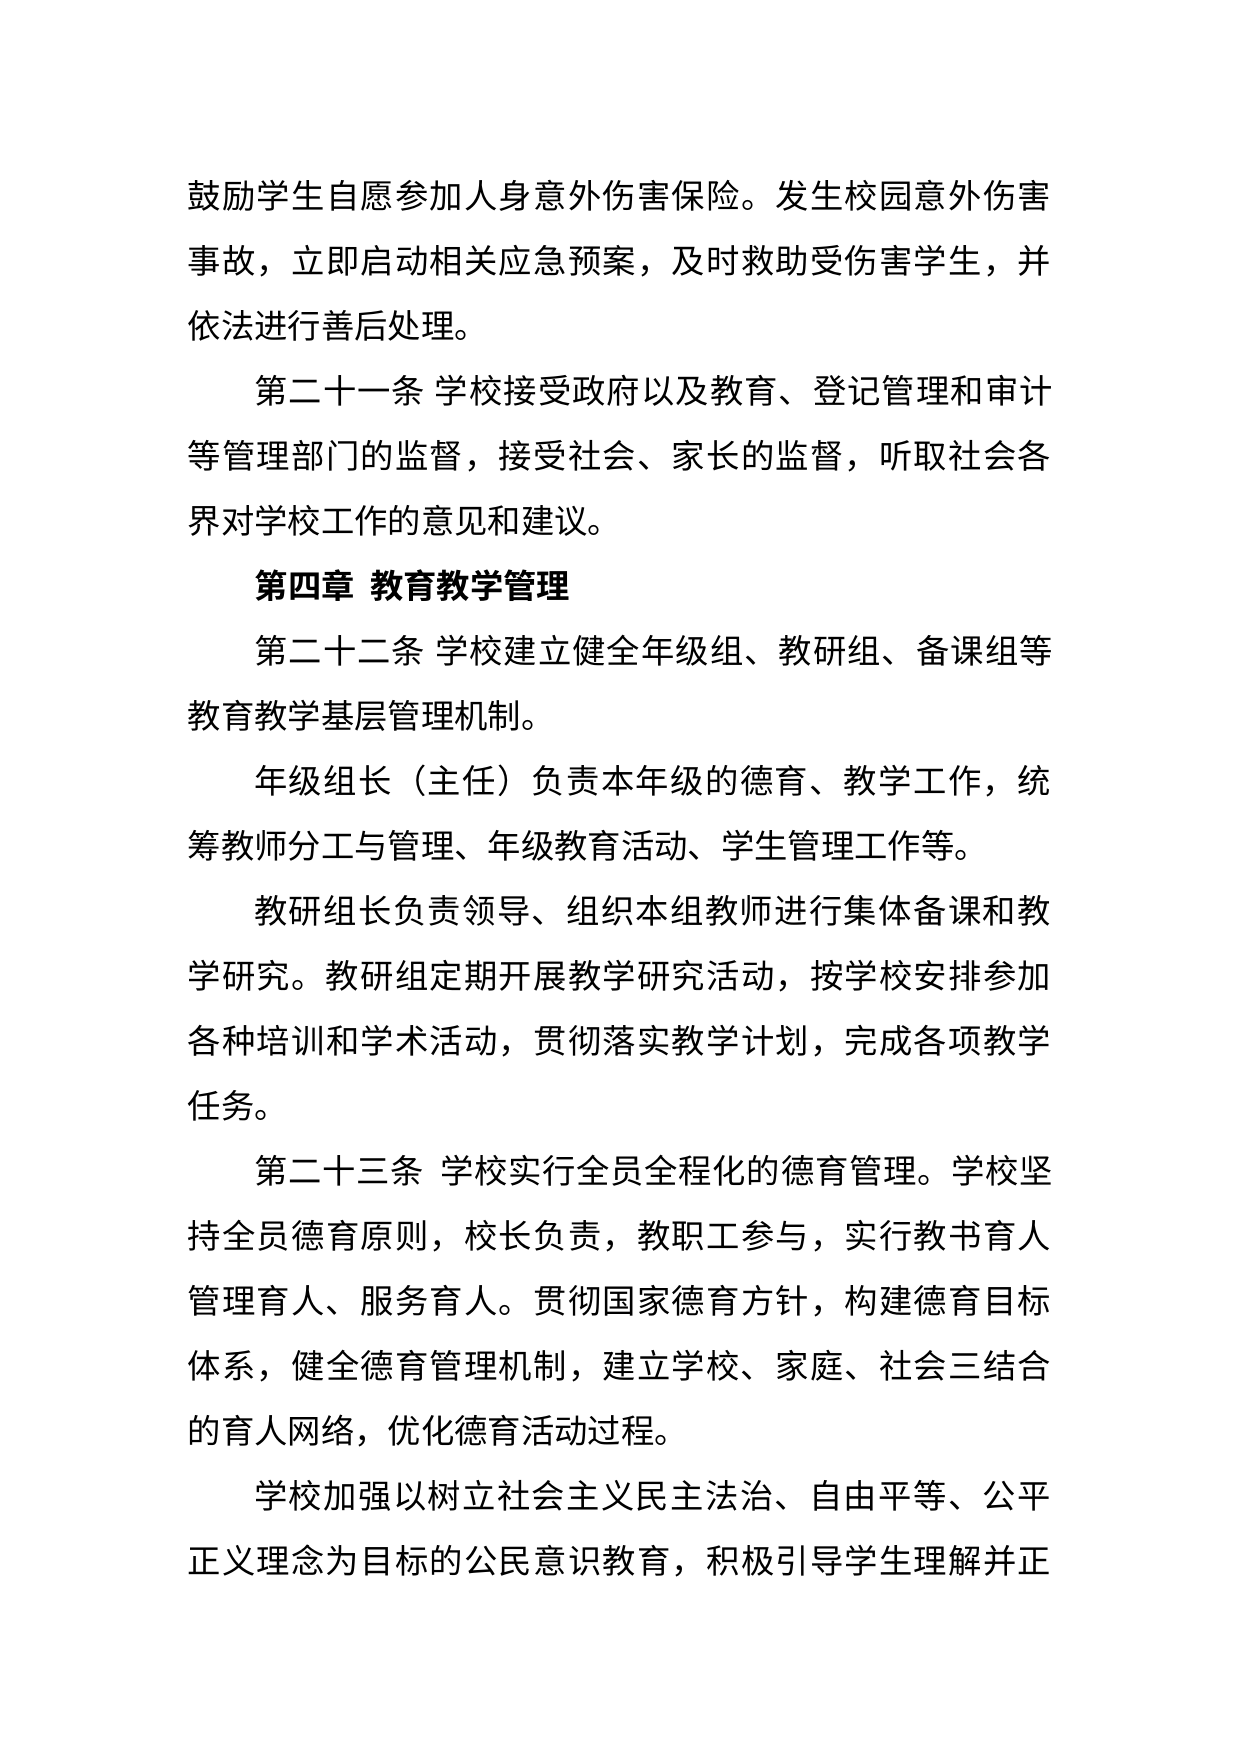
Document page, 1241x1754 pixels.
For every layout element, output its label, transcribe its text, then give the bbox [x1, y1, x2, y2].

text 第四章 教育教学管理 [187, 552, 1053, 617]
text 年级组长（主任）负责本年级的德育、教学工作，统筹教师分工与管理、年级教育活动、学生管理工作等。 [187, 747, 1053, 877]
text 第二十一条 学校接受政府以及教育、登记管理和审计等管理部门的监督，接受社会、家长的监督，听取社会各界对学校工作的意见和建议。 [187, 357, 1053, 552]
text 第二十三条 学校实行全员全程化的德育管理。学校坚持全员德育原则，校长负责，教职工参与，实行教书育人、管理育人、服务育人。贯彻国家德育方针，构建德育目标体系，健全德育管理机制，建立学校、家庭、社会三结合的育人网络，优化德育活动过程。 [187, 1137, 1053, 1462]
text 教研组长负责领导、组织本组教师进行集体备课和教学研究。教研组定期开展教学研究活动，按学校安排参加各种培训和学术活动，贯彻落实教学计划，完成各项教学任务。 [187, 877, 1053, 1137]
text 第二十二条 学校建立健全年级组、教研组、备课组等教育教学基层管理机制。 [187, 617, 1053, 747]
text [187, 1462, 1053, 1592]
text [187, 162, 1053, 357]
